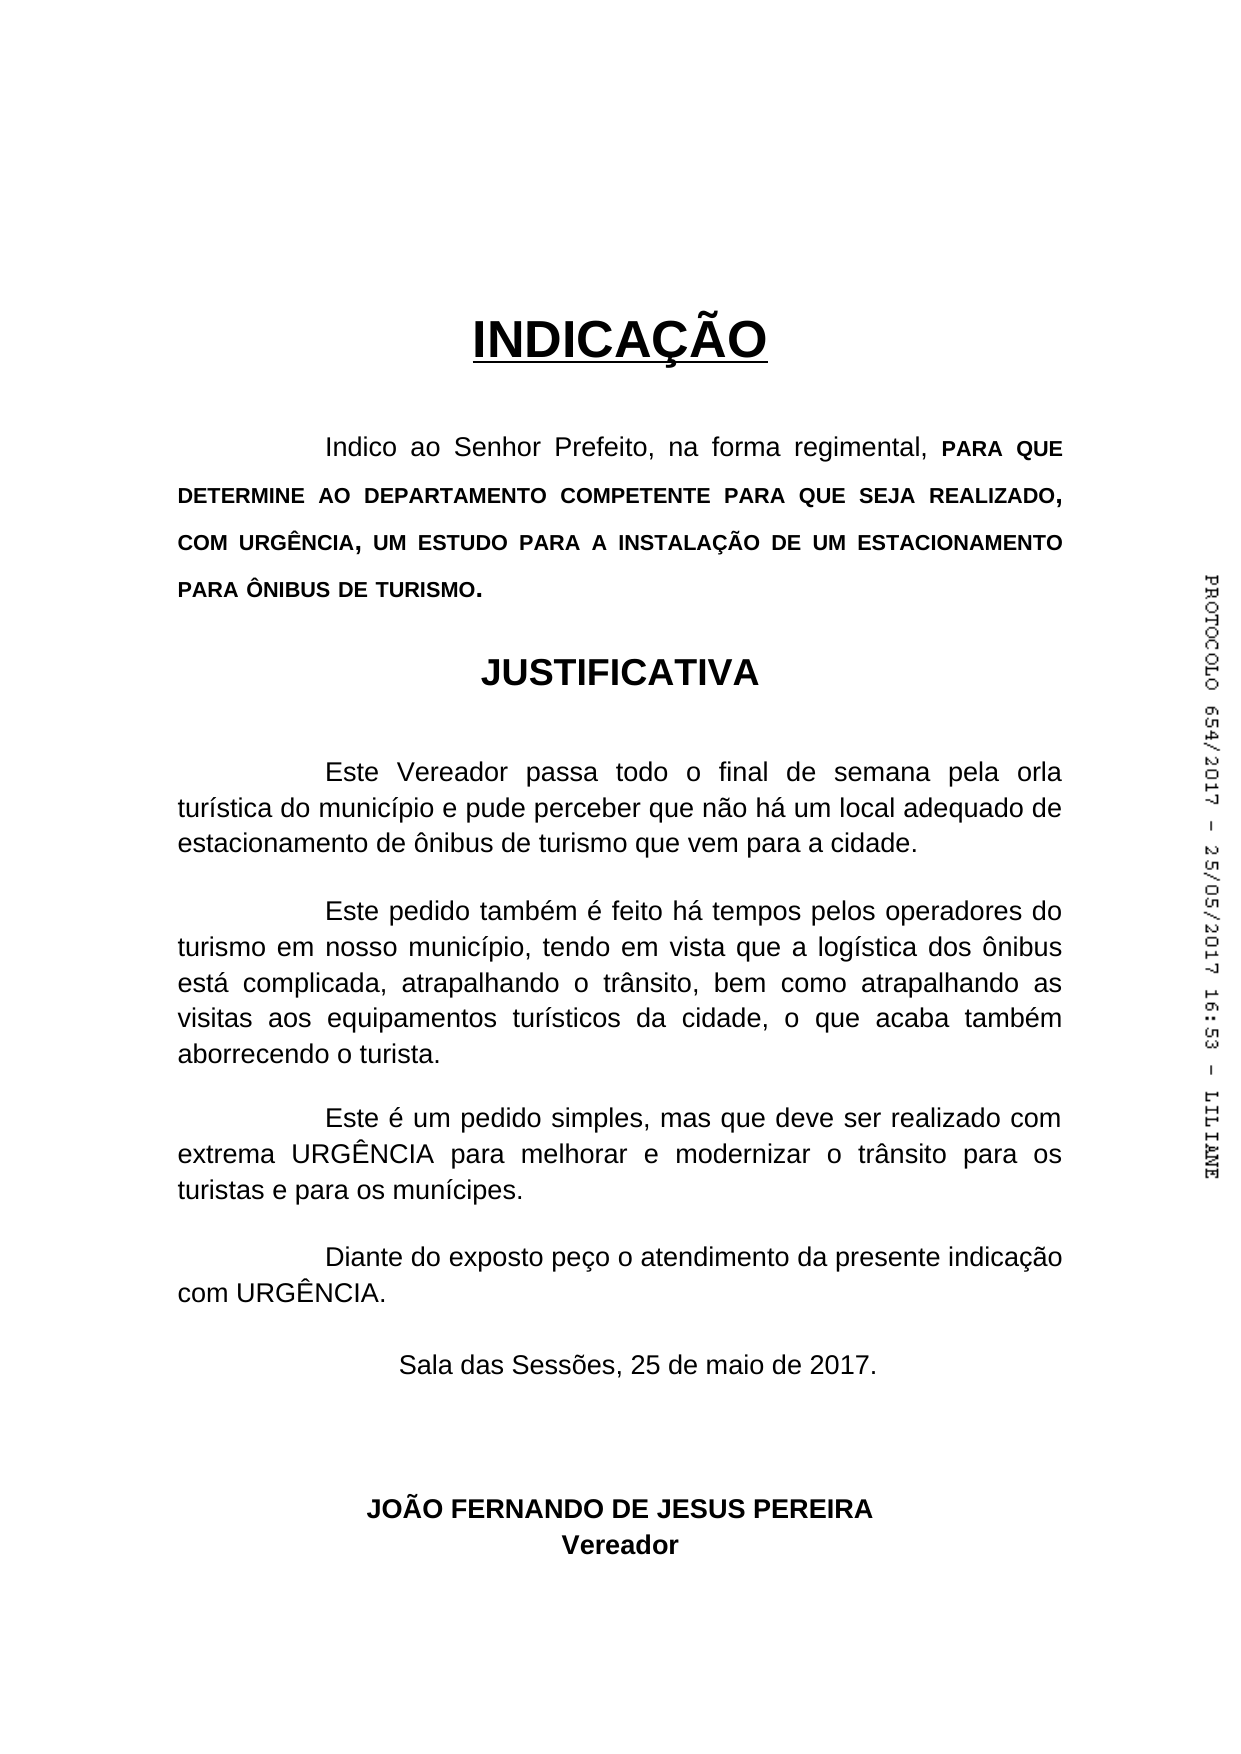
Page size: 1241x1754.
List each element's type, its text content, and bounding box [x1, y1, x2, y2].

text Sala das Sessões, 25 de maio de 2017. [177, 1349, 1063, 1381]
text Diante do exposto peço o atendimento da presente indicação com URGÊNCIA. [177, 1241, 1063, 1309]
text JOÃO FERNANDO DE JESUS PEREIRA [177, 1493, 1063, 1524]
text Este pedido também é feito há tempos pelos operadores do turismo em nosso município, tendo em vista que a logística dos ônibus está complicada, atrapalhando o trânsito, bem como atrapalhando as visitas aos equipamentos turísticos da cidade, o que acaba também aborrecendo o turista. [177, 895, 1063, 1070]
text Este Vereador passa todo o final de semana pela orla turística do município e pude perceber que não há um local adequado de estacionamento de ônibus de turismo que vem para a cidade. [177, 756, 1063, 859]
text Este é um pedido simples, mas que deve ser realizado com extrema URGÊNCIA para melhorar e modernizar o trânsito para os turistas e para os munícipes. [177, 1102, 1063, 1206]
picture [1177, 571, 1241, 1183]
text INDICAÇÃO [177, 309, 1063, 369]
text JUSTIFICATIVA [177, 650, 1063, 693]
text Vereador [177, 1529, 1063, 1560]
text Indico ao Senhor Prefeito, na forma regimental, para que determine ao departamento competente para que seja realizado, com urgência, um estudo para a instalação de um estacionamento para ônibus de turismo. [177, 431, 1063, 603]
